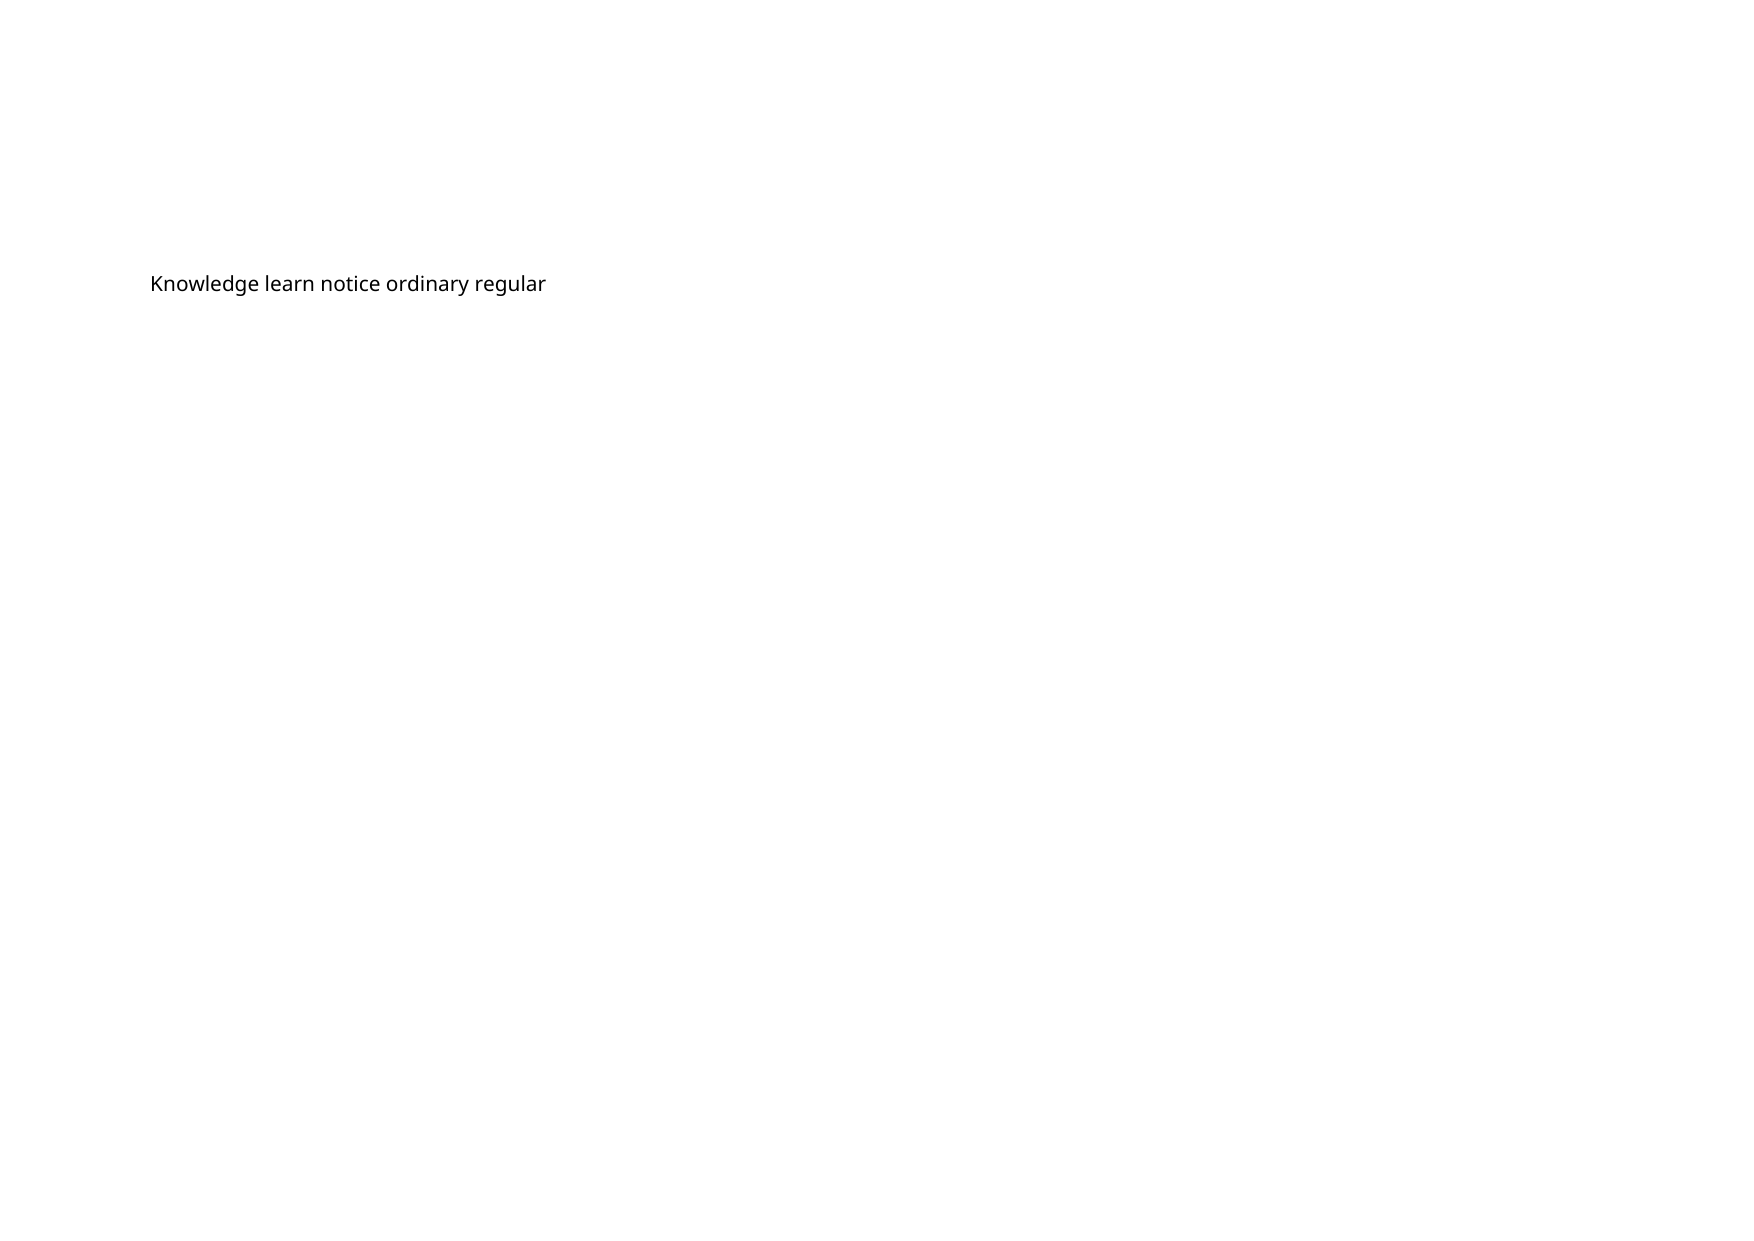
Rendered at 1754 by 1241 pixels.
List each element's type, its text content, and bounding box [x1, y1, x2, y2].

text Knowledge learn notice ordinary regular [150, 269, 1604, 298]
